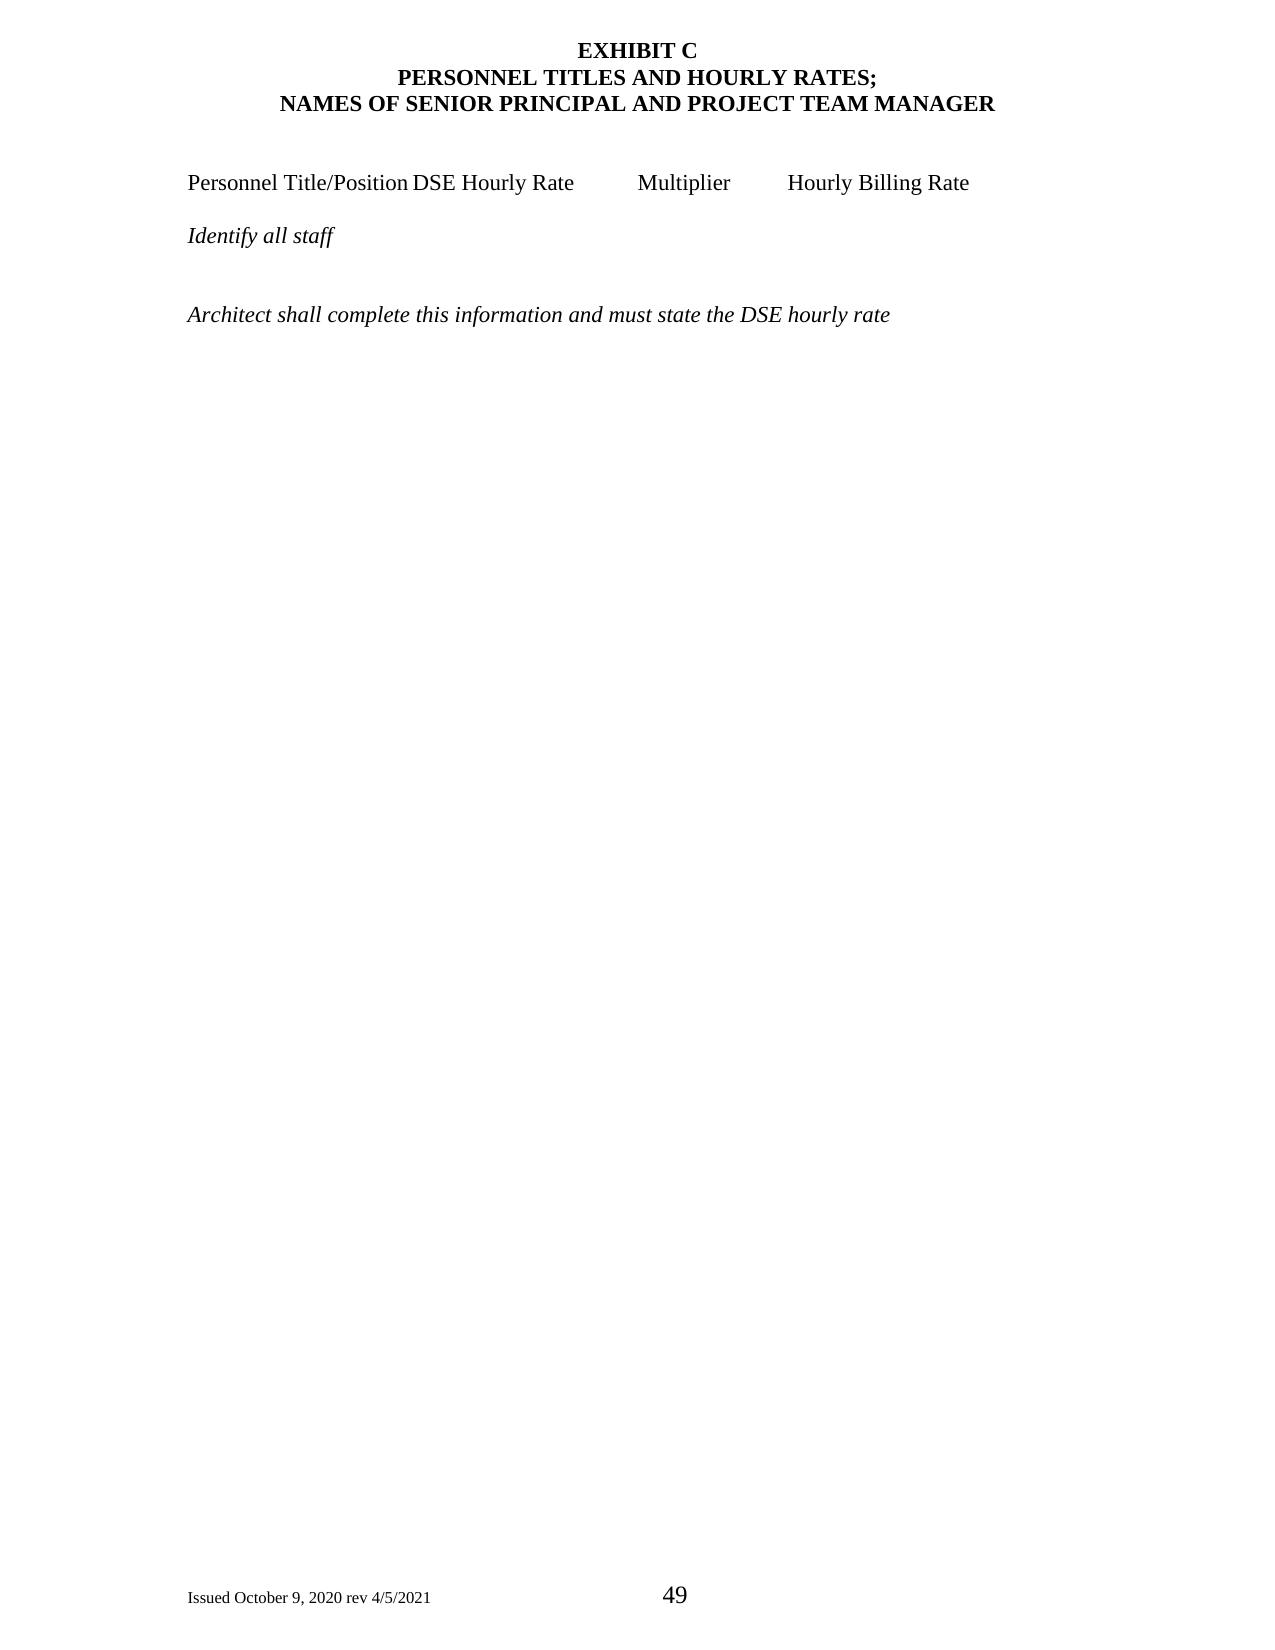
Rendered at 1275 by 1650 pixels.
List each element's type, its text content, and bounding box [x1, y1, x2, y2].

text Identify all staff [187, 222, 1087, 248]
text Personnel Title/Position DSE Hourly Rate Multiplier Hourly Billing Rate [187, 169, 1087, 196]
text NAMES OF SENIOR PRINCIPAL AND PROJECT TEAM MANAGER [187, 90, 1087, 117]
text Architect shall complete this information and must state the DSE hourly rate [187, 301, 1087, 327]
text EXHIBIT C [187, 37, 1087, 64]
text PERSONNEL TITLES AND HOURLY RATES; [187, 64, 1087, 90]
